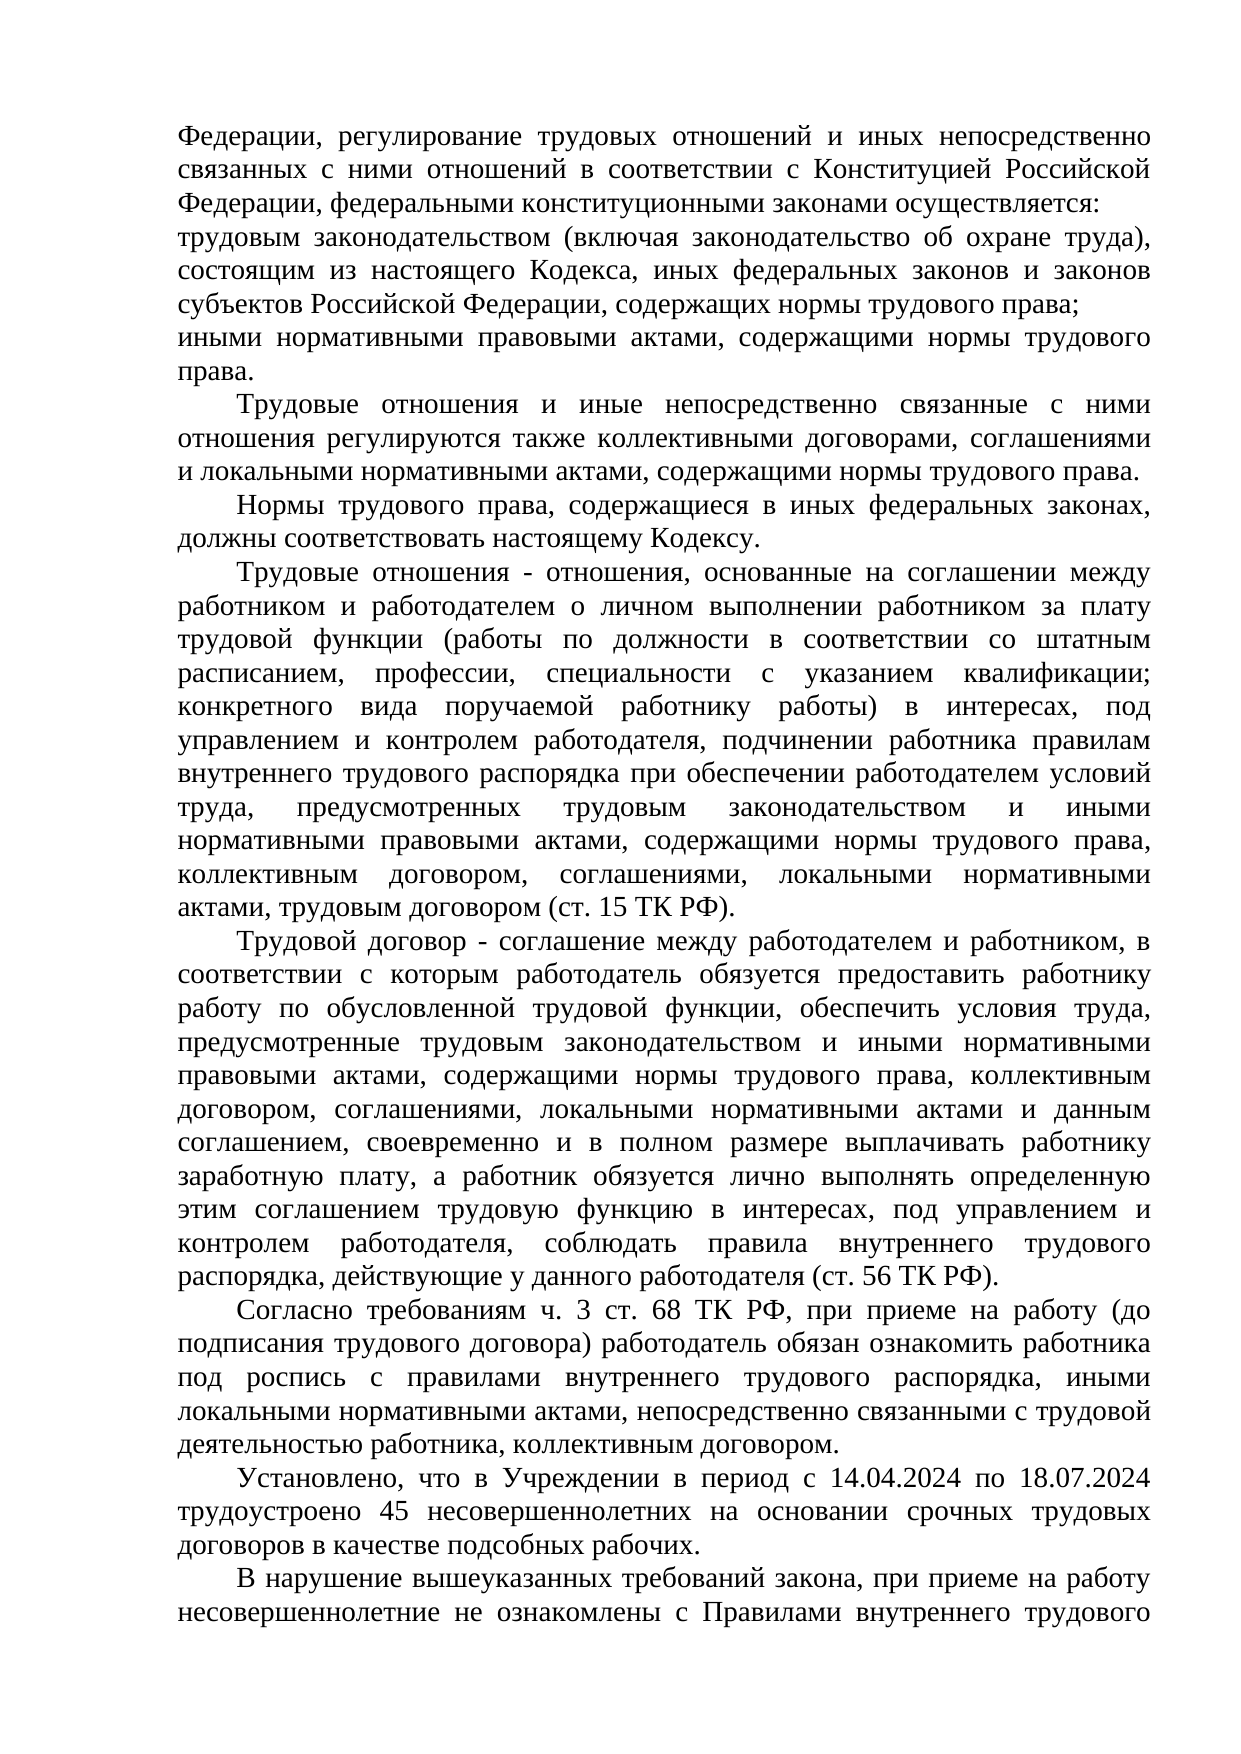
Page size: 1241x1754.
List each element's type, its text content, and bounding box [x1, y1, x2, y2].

text Нормы трудового права, содержащиеся в иных федеральных законах, должны соответствовать настоящему Кодексу. [177, 487, 1152, 554]
text иными нормативными правовыми актами, содержащими нормы трудового права. [177, 319, 1152, 386]
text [177, 1560, 1152, 1627]
text Согласно требованиям ч. 3 ст. 68 ТК РФ, при приеме на работу (до подписания трудового договора) работодатель обязан ознакомить работника под роспись с правилами внутреннего трудового распорядка, иными локальными нормативными актами, непосредственно связанными с трудовой деятельностью работника, коллективным договором. [177, 1292, 1152, 1460]
text Установлено, что в Учреждении в период с 14.04.2024 по 18.07.2024 трудоустроено 45 несовершеннолетних на основании срочных трудовых договоров в качестве подсобных рабочих. [177, 1460, 1152, 1560]
text трудовым законодательством (включая законодательство об охране труда), состоящим из настоящего Кодекса, иных федеральных законов и законов субъектов Российской Федерации, содержащих нормы трудового права; [177, 219, 1152, 319]
text Трудовой договор - соглашение между работодателем и работником, в соответствии с которым работодатель обязуется предоставить работнику работу по обусловленной трудовой функции, обеспечить условия труда, предусмотренные трудовым законодательством и иными нормативными правовыми актами, содержащими нормы трудового права, коллективным договором, соглашениями, локальными нормативными актами и данным соглашением, своевременно и в полном размере выплачивать работнику заработную плату, а работник обязуется лично выполнять определенную этим соглашением трудовую функцию в интересах, под управлением и контролем работодателя, соблюдать правила внутреннего трудового распорядка, действующие у данного работодателя (ст. 56 ТК РФ). [177, 923, 1152, 1292]
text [177, 118, 1152, 219]
text Трудовые отношения - отношения, основанные на соглашении между работником и работодателем о личном выполнении работником за плату трудовой функции (работы по должности в соответствии со штатным расписанием, профессии, специальности с указанием квалификации; конкретного вида поручаемой работнику работы) в интересах, под управлением и контролем работодателя, подчинении работника правилам внутреннего трудового распорядка при обеспечении работодателем условий труда, предусмотренных трудовым законодательством и иными нормативными правовыми актами, содержащими нормы трудового права, коллективным договором, соглашениями, локальными нормативными актами, трудовым договором (ст. 15 ТК РФ). [177, 554, 1152, 923]
text Трудовые отношения и иные непосредственно связанные с ними отношения регулируются также коллективными договорами, соглашениями и локальными нормативными актами, содержащими нормы трудового права. [177, 386, 1152, 487]
